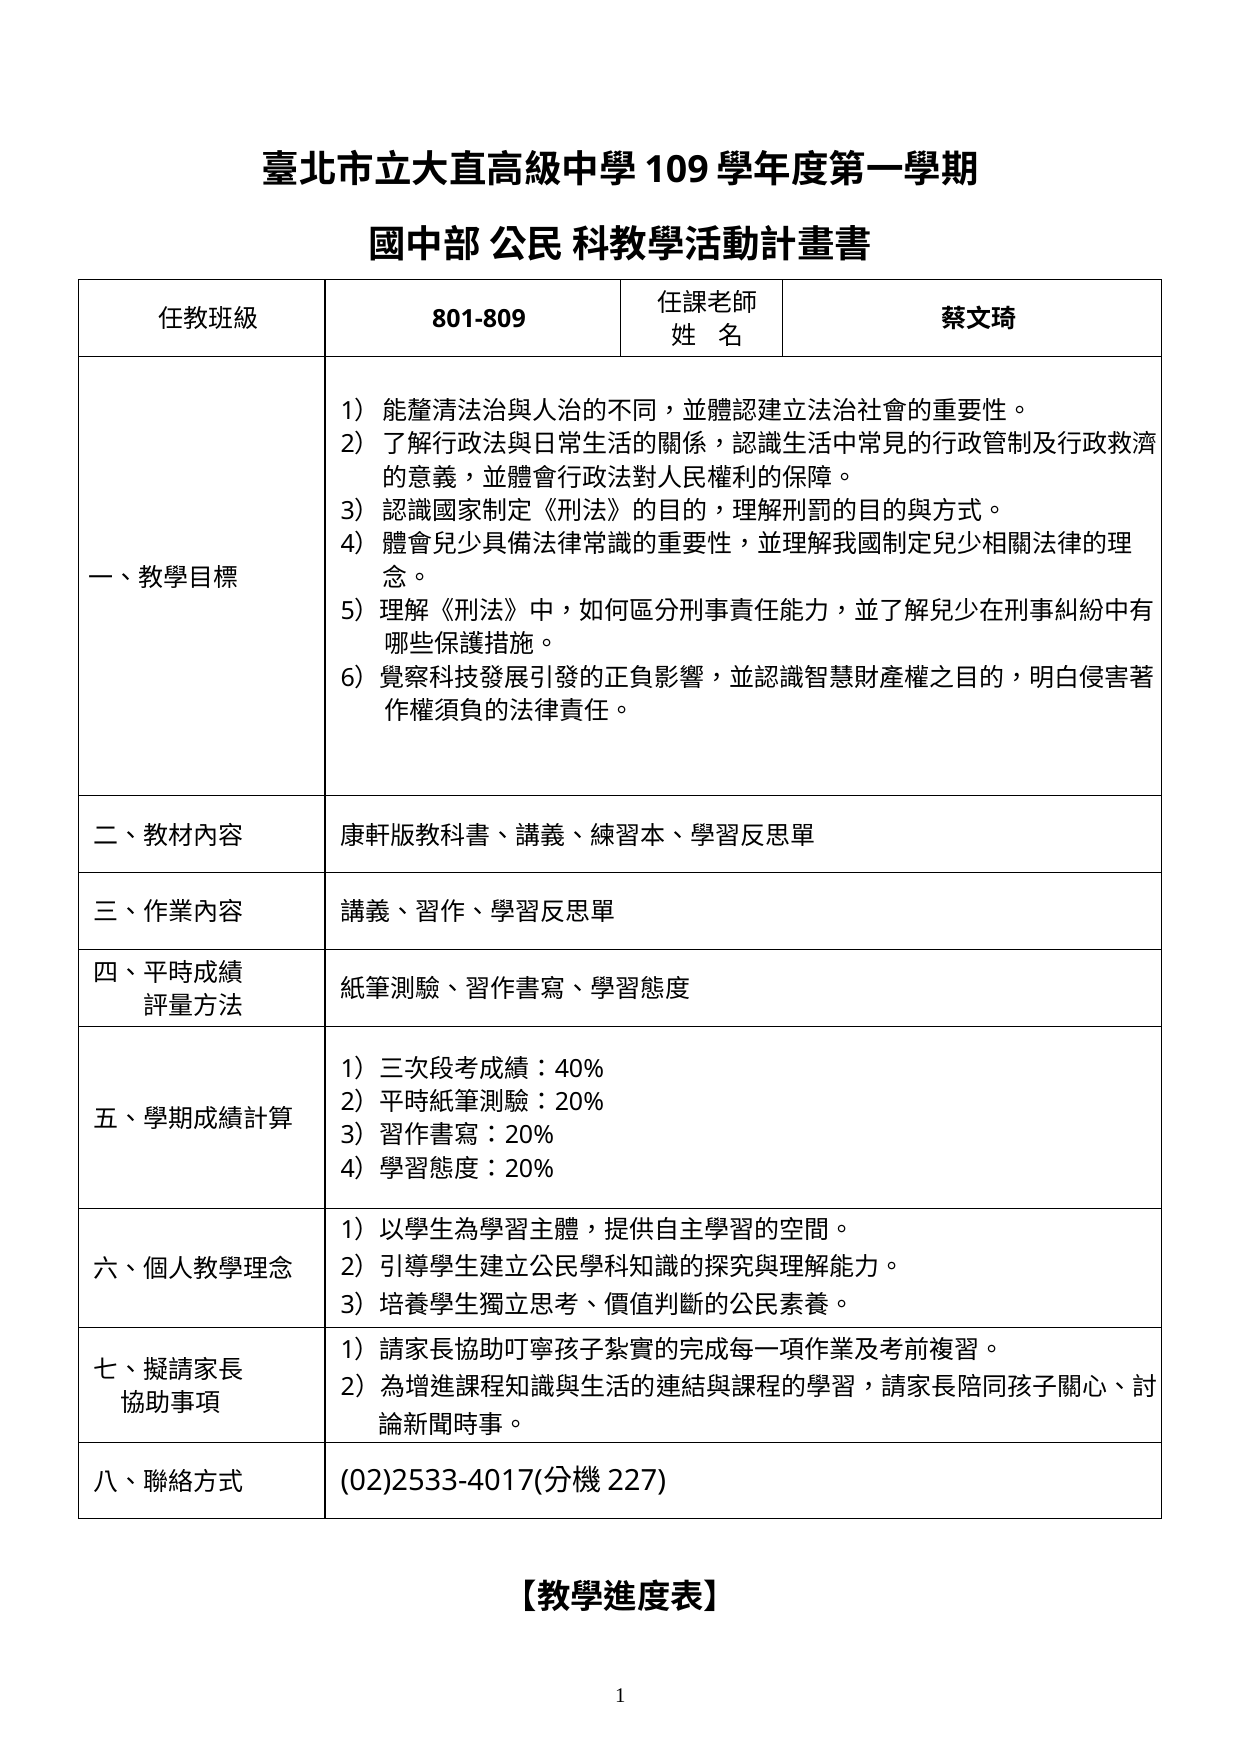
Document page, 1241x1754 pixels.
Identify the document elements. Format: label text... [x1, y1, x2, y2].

table_cell 七、擬請家長 協助事項 [79, 1328, 324, 1442]
table_header 801-809 [326, 280, 620, 356]
table_header 任課老師 姓 名 [621, 280, 782, 356]
table_cell 1）請家長協助叮寧孩子紮實的完成每一項作業及考前複習。 2）為增進課程知識與生活的連結與課程的學習，請家長陪同孩子關心、討論新聞時事。 [326, 1328, 1161, 1442]
table_cell 三、作業內容 [79, 873, 324, 949]
table_cell 五、學期成績計算 [79, 1027, 324, 1208]
table_header 任教班級 [79, 280, 324, 356]
table_cell 1）以學生為學習主體，提供自主學習的空間。 2）引導學生建立公民學科知識的探究與理解能力。 3）培養學生獨立思考、價值判斷的公民素養。 [326, 1209, 1161, 1327]
table_cell 八、聯絡方式 [79, 1443, 324, 1518]
table_cell 紙筆測驗、習作書寫、學習態度 [326, 950, 1161, 1026]
table_cell 康軒版教科書、講義、練習本、學習反思單 [326, 796, 1161, 872]
table_cell 四、平時成績 評量方法 [79, 950, 324, 1026]
table_cell 一、教學目標 [79, 357, 324, 795]
table_cell 1）三次段考成績：40% 2）平時紙筆測驗：20% 3）習作書寫：20% 4）學習態度：20% [326, 1027, 1161, 1208]
table_cell 能釐清法治與人治的不同，並體認建立法治社會的重要性。 了解行政法與日常生活的關係，認識生活中常見的行政管制及行政救濟的意義，並體會行政法對人民權利的保障。 認識國家制定《刑法》的目的，理解刑罰的目的與方式。 體會兒少具備法律常識的重要性，並理解我國制定兒少相關法律的理念。 5）理解《刑法》中，如何區分刑事責任能力，並了解兒少在刑事糾紛中有哪些保護措施。 6）覺察科技發展引發的正負影響，並認識智慧財產權之目的，明白侵害著作權須負的法律責任。 [326, 357, 1161, 795]
text 國中部 公民 科教學活動計畫書 [29, 204, 1211, 279]
table_cell 講義、習作、學習反思單 [326, 873, 1161, 949]
table_header 蔡文琦 [783, 280, 1161, 356]
table_cell (02)2533-4017(分機227) [326, 1443, 1161, 1518]
table_cell 二、教材內容 [79, 796, 324, 872]
table_cell 六、個人教學理念 [79, 1209, 324, 1327]
text 【教學進度表】 [29, 1557, 1211, 1632]
text 臺北市立大直高級中學109學年度第一學期 [29, 129, 1211, 204]
